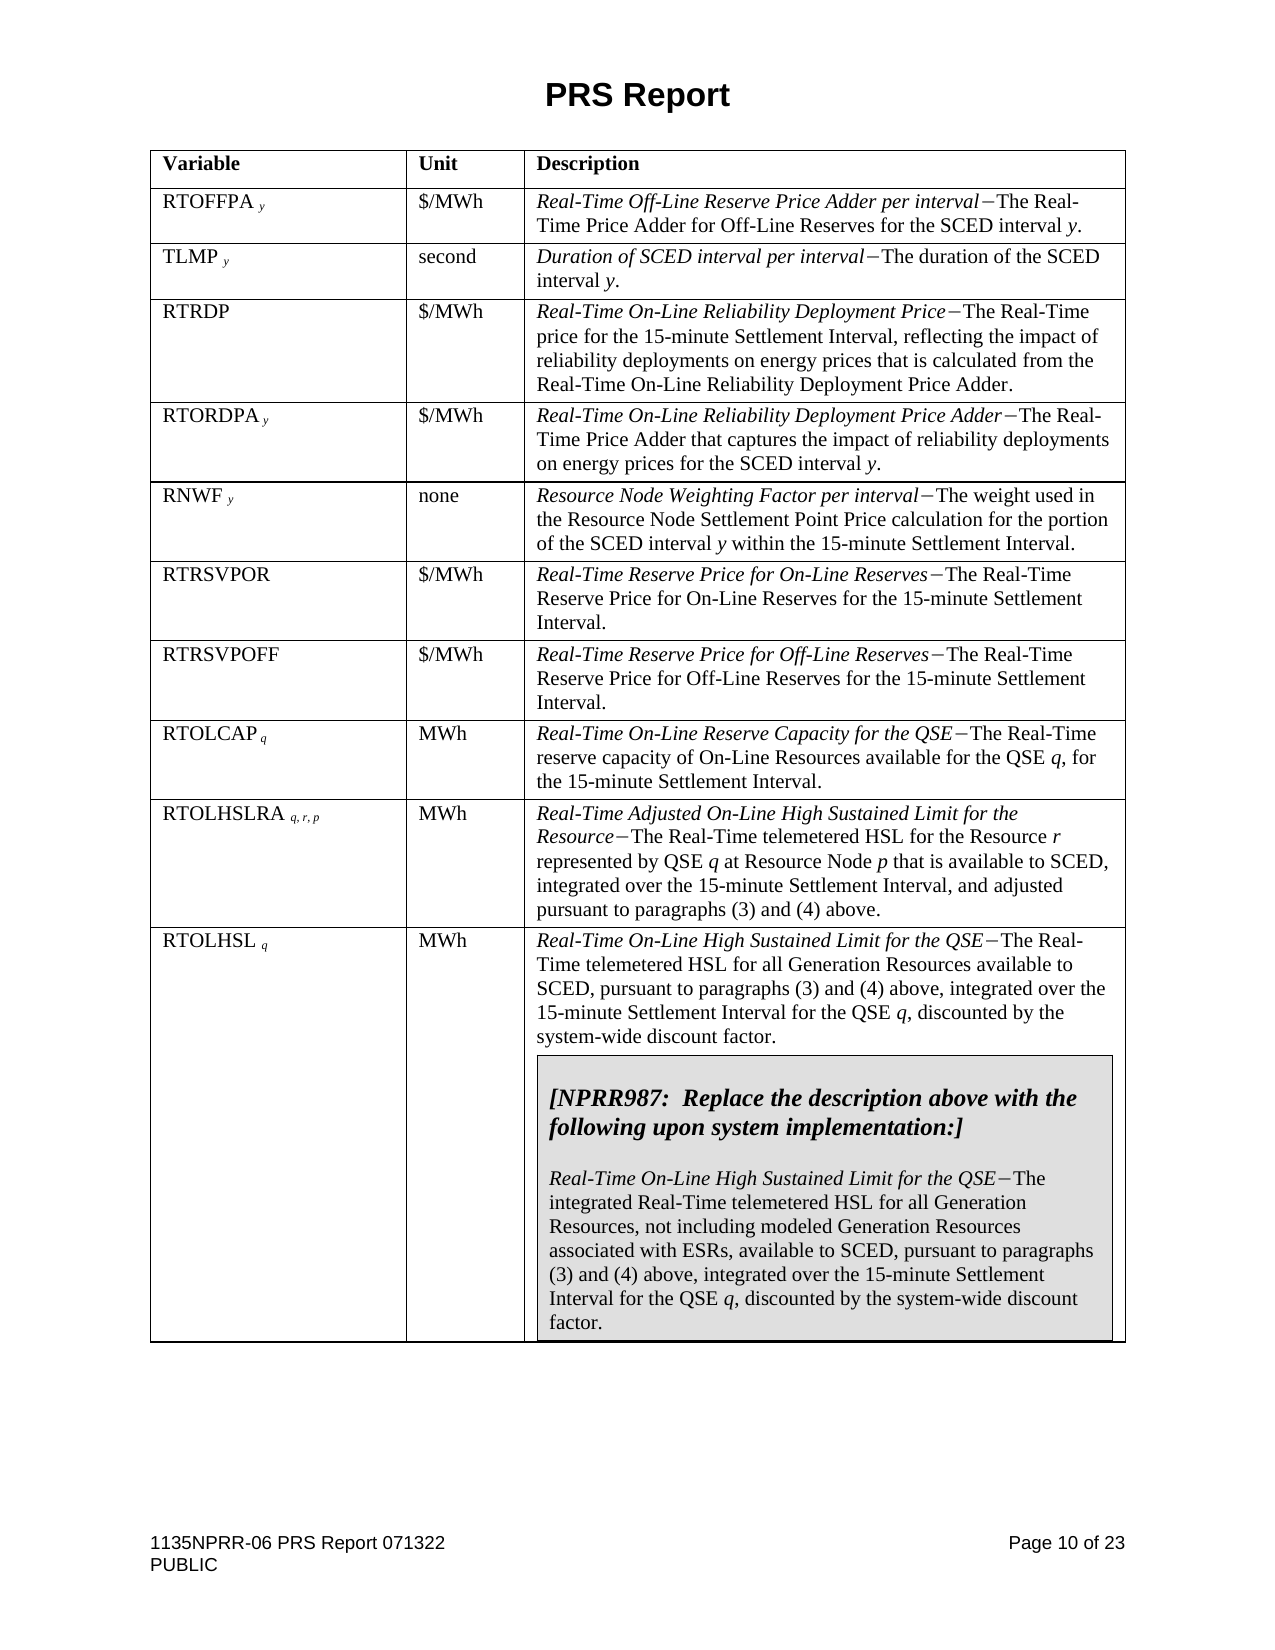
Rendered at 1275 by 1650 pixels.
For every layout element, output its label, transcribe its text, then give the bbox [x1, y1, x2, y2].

table_cell $/MWh [407, 403, 524, 481]
table_cell RNWF y [151, 483, 406, 561]
table_cell none [407, 483, 524, 561]
table_cell Duration of SCED interval per intervalThe duration of the SCED interval y. [525, 244, 1125, 298]
table_cell $/MWh [407, 562, 524, 640]
table_cell TLMP y [151, 244, 406, 298]
table_cell RTOFFPA y [151, 189, 406, 243]
table_cell RTRDP [151, 300, 406, 402]
table_cell Real-Time On-Line Reliability Deployment Price AdderThe Real-Time Price Adder that captures the impact of reliability deployments on energy prices for the SCED interval y. [525, 403, 1125, 481]
table_cell RTOLCAP q [151, 721, 406, 799]
table_cell Real-Time Reserve Price for On-Line ReservesThe Real-Time Reserve Price for On-Line Reserves for the 15-minute Settlement Interval. [525, 562, 1125, 640]
table_header Variable [151, 151, 406, 188]
table_cell RTRSVPOR [151, 562, 406, 640]
table_cell RTRSVPOFF [151, 641, 406, 720]
table_cell Real-Time Reserve Price for Off-Line ReservesThe Real-Time Reserve Price for Off-Line Reserves for the 15-minute Settlement Interval. [525, 641, 1125, 720]
table_header Unit [407, 151, 524, 188]
table_cell $/MWh [407, 300, 524, 402]
table_cell Real-Time On-Line Reliability Deployment PriceThe Real-Time price for the 15-minute Settlement Interval, reflecting the impact of reliability deployments on energy prices that is calculated from the Real-Time On-Line Reliability Deployment Price Adder. [525, 300, 1125, 402]
table_cell MWh [407, 721, 524, 799]
table_cell RTOLHSL q [151, 928, 406, 1341]
table_cell $/MWh [407, 189, 524, 243]
table_header Description [525, 151, 1125, 188]
table_cell Resource Node Weighting Factor per intervalThe weight used in the Resource Node Settlement Point Price calculation for the portion of the SCED interval y within the 15-minute Settlement Interval. [525, 483, 1125, 561]
table_cell $/MWh [407, 641, 524, 720]
table_cell Real-Time Adjusted On-Line High Sustained Limit for the ResourceThe Real-Time telemetered HSL for the Resource r represented by QSE q at Resource Node p that is available to SCED, integrated over the 15-minute Settlement Interval, and adjusted pursuant to paragraphs (3) and (4) above. [525, 800, 1125, 927]
table_cell MWh [407, 928, 524, 1341]
table_cell second [407, 244, 524, 298]
table_cell Real-Time Off-Line Reserve Price Adder per intervalThe Real-Time Price Adder for Off-Line Reserves for the SCED interval y. [525, 189, 1125, 243]
table_cell MWh [407, 800, 524, 927]
table_cell RTORDPA y [151, 403, 406, 481]
table_cell Real-Time On-Line High Sustained Limit for the QSEThe Real-Time telemetered HSL for all Generation Resources available to SCED, pursuant to paragraphs (3) and (4) above, integrated over the 15-minute Settlement Interval for the QSE q, discounted by the system-wide discount factor. [525, 928, 1125, 1341]
table_cell RTOLHSLRA q, r, p [151, 800, 406, 927]
table_cell Real-Time On-Line Reserve Capacity for the QSEThe Real-Time reserve capacity of On-Line Resources available for the QSE q, for the 15-minute Settlement Interval. [525, 721, 1125, 799]
